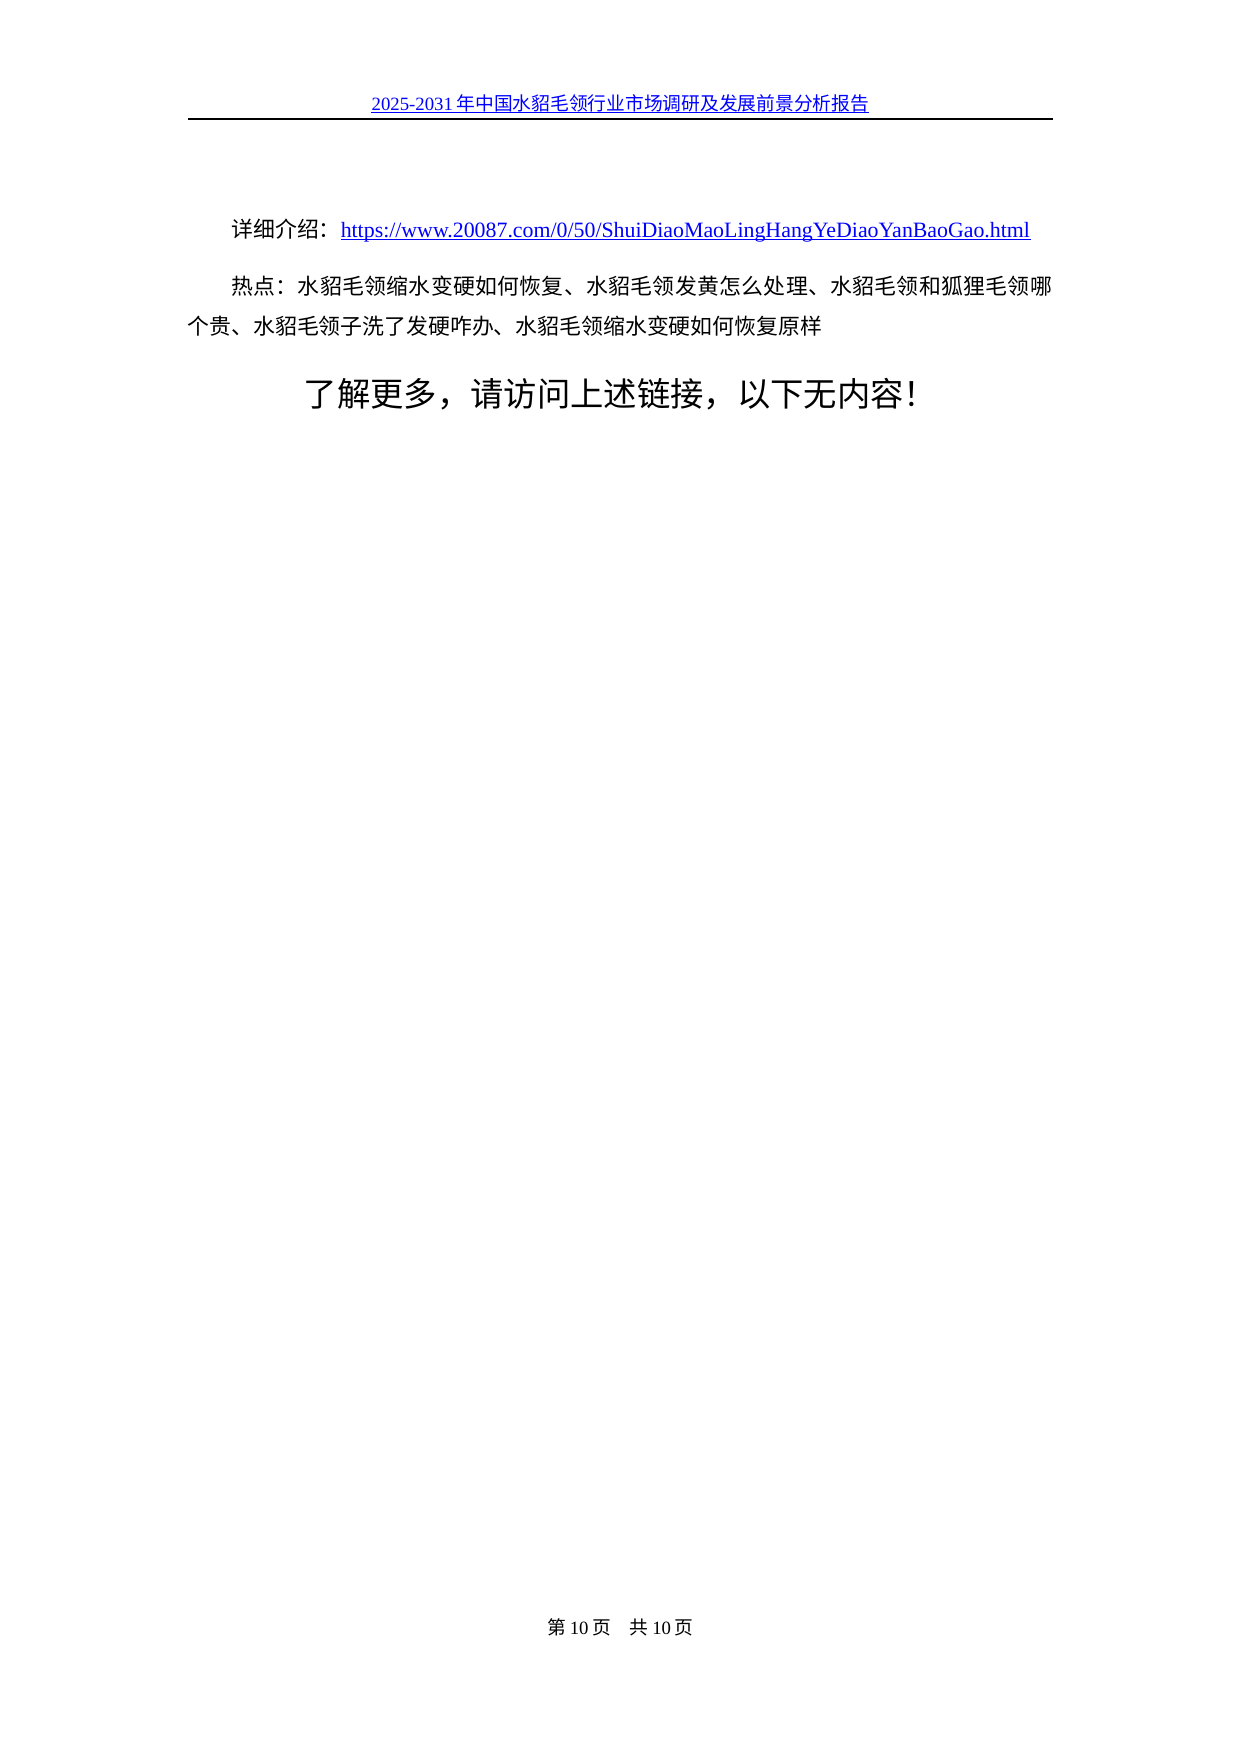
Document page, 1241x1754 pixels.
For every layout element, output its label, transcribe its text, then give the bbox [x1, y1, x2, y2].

text 热点：水貂毛领缩水变硬如何恢复、水貂毛领发黄怎么处理、水貂毛领和狐狸毛领哪个贵、水貂毛领子洗了发硬咋办、水貂毛领缩水变硬如何恢复原样 [187, 268, 1053, 341]
title 了解更多，请访问上述链接，以下无内容！ [187, 359, 1053, 424]
text 详细介绍：https://www.20087.com/0/50/ShuiDiaoMaoLingHangYeDiaoYanBaoGao.html [187, 212, 1053, 244]
